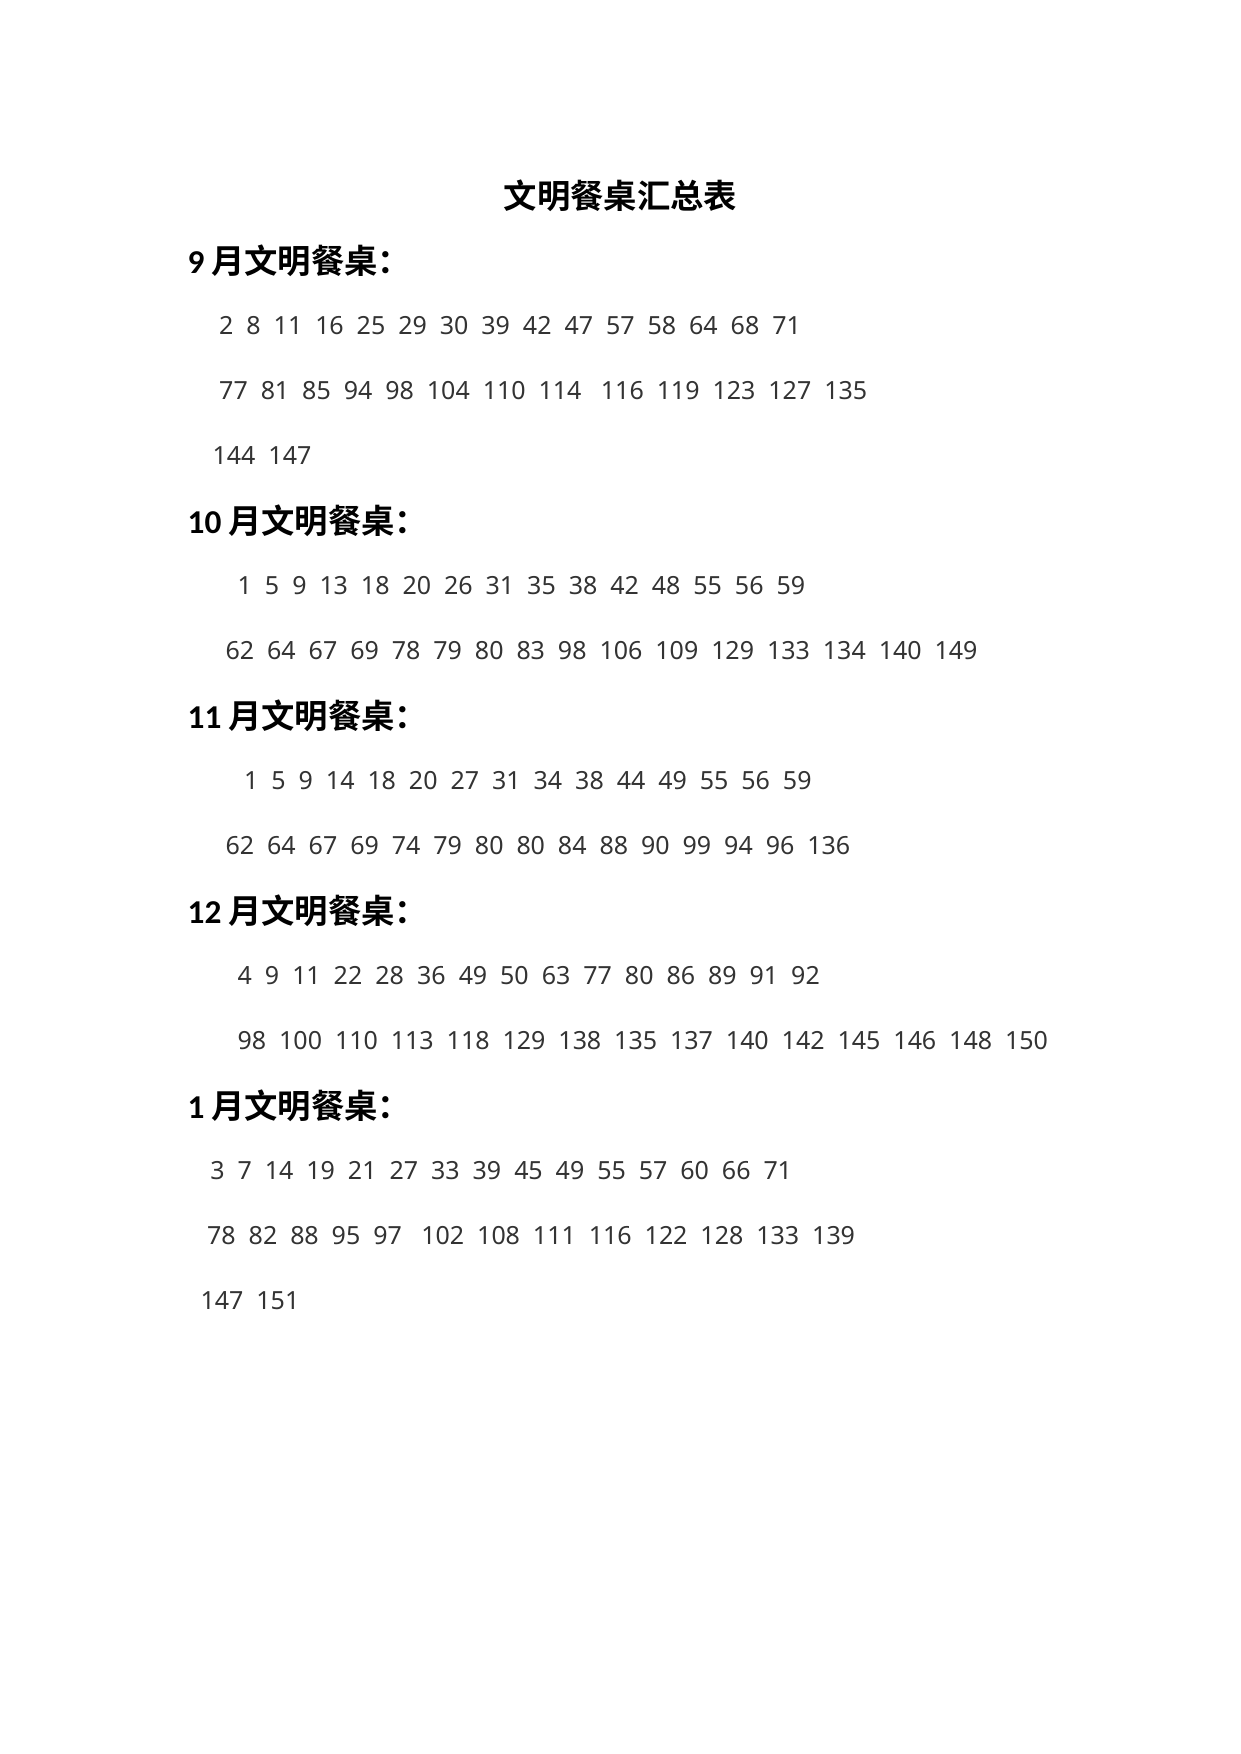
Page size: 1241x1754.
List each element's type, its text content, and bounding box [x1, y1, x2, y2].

text 4 9 11 22 28 36 49 50 63 77 80 86 89 91 92 [187, 942, 1053, 1007]
text 12月文明餐桌： [187, 877, 1053, 942]
text 1 5 9 13 18 20 26 31 35 38 42 48 55 56 59 [187, 552, 1053, 617]
text 1 5 9 14 18 20 27 31 34 38 44 49 55 56 59 [187, 747, 1053, 812]
text 11月文明餐桌： [187, 682, 1053, 747]
text 2 8 11 16 25 29 30 39 42 47 57 58 64 68 71 [187, 292, 1053, 357]
text 62 64 67 69 74 79 80 80 84 88 90 99 94 96 136 [187, 812, 1053, 877]
text 144 147 [187, 422, 1053, 487]
text 147 151 [187, 1267, 1053, 1332]
text 3 7 14 19 21 27 33 39 45 49 55 57 60 66 71 [187, 1137, 1053, 1202]
text 98 100 110 113 118 129 138 135 137 140 142 145 146 148 150 [237, 1007, 1053, 1072]
text 77 81 85 94 98 104 110 114 116 119 123 127 135 [187, 357, 1053, 422]
text 10月文明餐桌： [187, 487, 1053, 552]
text 78 82 88 95 97 102 108 111 116 122 128 133 139 [187, 1202, 1053, 1267]
text 9月文明餐桌： [187, 227, 1053, 292]
text 1月文明餐桌： [187, 1072, 1053, 1137]
text 62 64 67 69 78 79 80 83 98 106 109 129 133 134 140 149 [212, 617, 1053, 682]
text 文明餐桌汇总表 [187, 162, 1053, 227]
